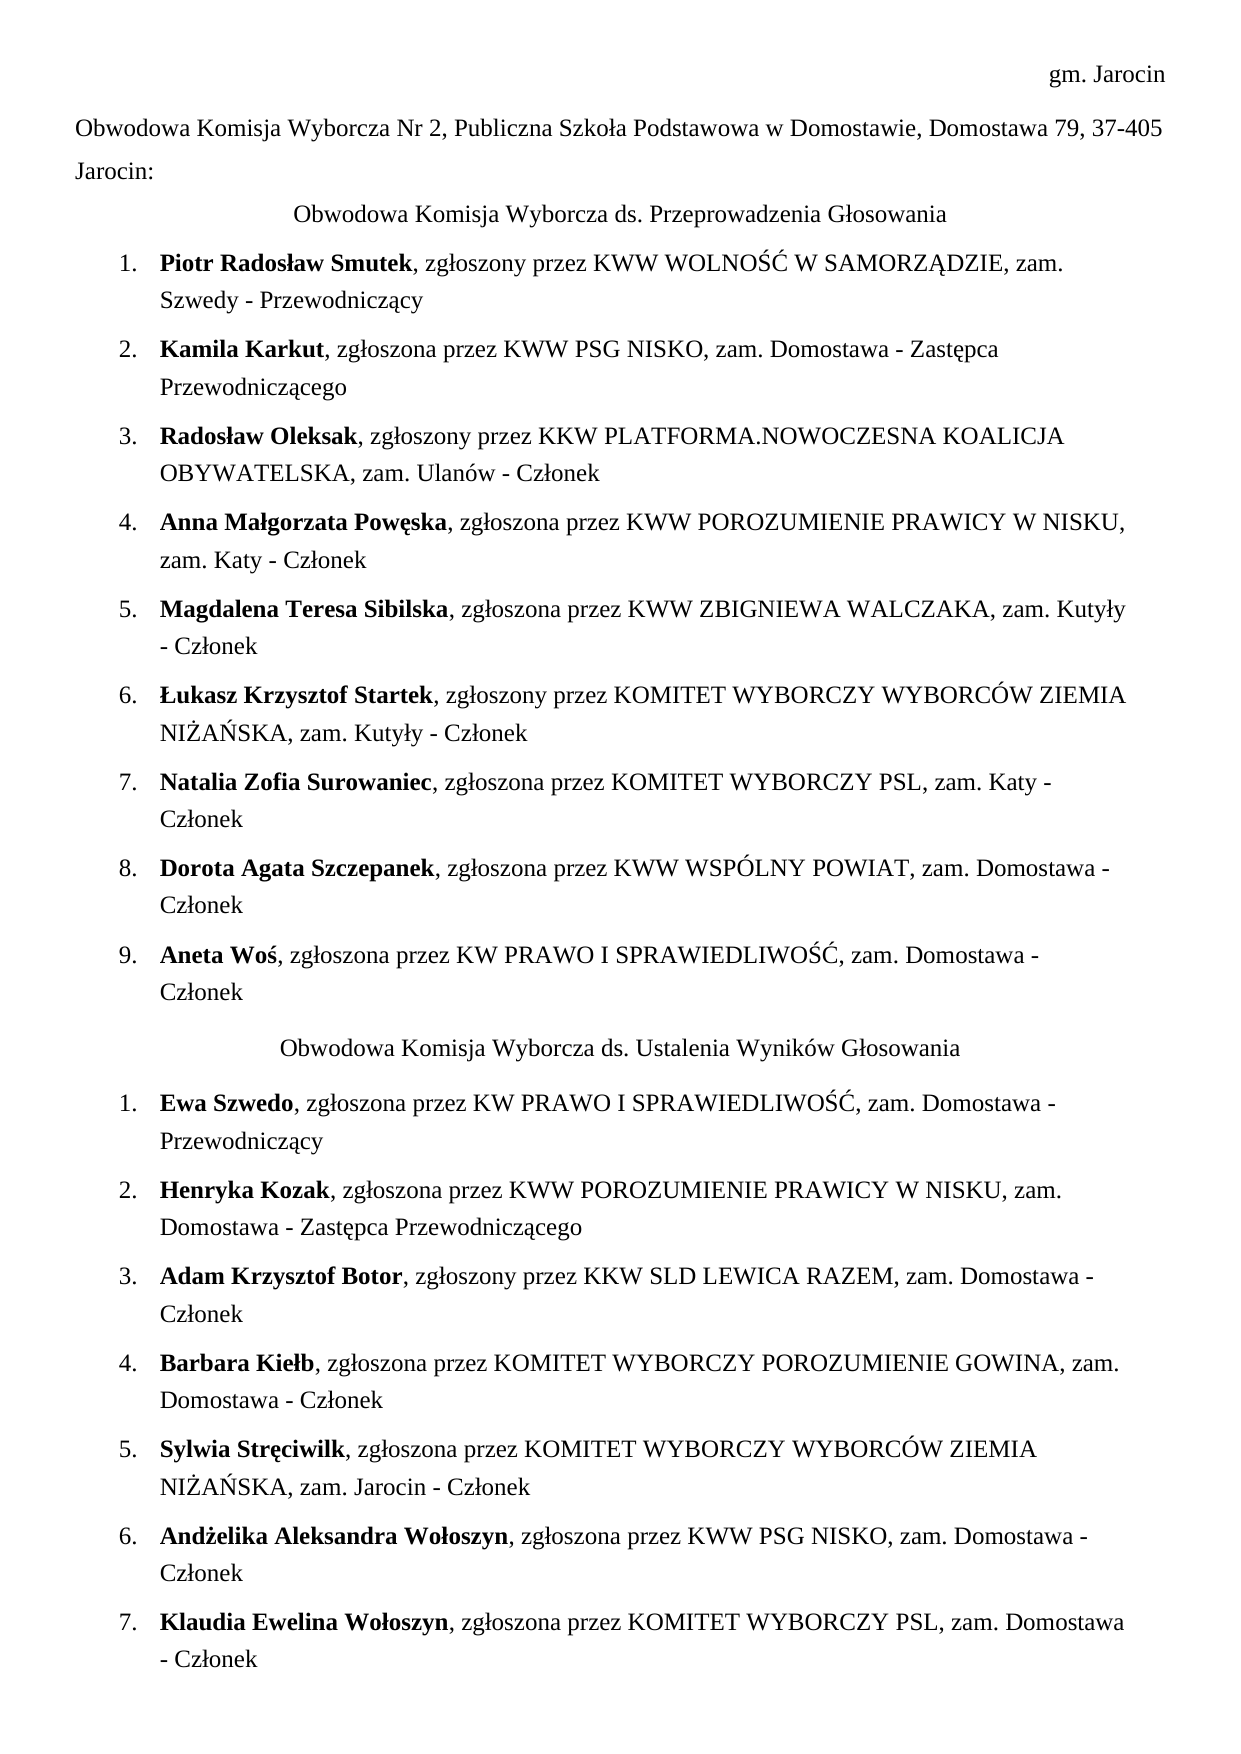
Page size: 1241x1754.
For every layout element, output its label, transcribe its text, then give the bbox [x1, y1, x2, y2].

table_cell 6. [75, 1515, 148, 1601]
table_cell 6. [75, 675, 148, 761]
text Obwodowa Komisja Wyborcza Nr 2, Publiczna Szkoła Podstawowa w Domostawie, Domostawa 79, 37-405 Jarocin: [75, 113, 1165, 185]
table_cell Radosław Oleksak, zgłoszony przez KKW PLATFORMA.NOWOCZESNA KOALICJA OBYWATELSKA, zam. Ulanów - Członek [148, 415, 1138, 502]
table_header Piotr Radosław Smutek, zgłoszony przez KWW WOLNOŚĆ W SAMORZĄDZIE, zam. Szwedy - Przewodniczący [148, 242, 1138, 329]
table_cell 3. [75, 1256, 148, 1342]
table_cell 8. [75, 848, 148, 934]
text Obwodowa Komisja Wyborcza ds. Przeprowadzenia Głosowania [75, 199, 1165, 228]
table_header Ewa Szwedo, zgłoszona przez KW PRAWO I SPRAWIEDLIWOŚĆ, zam. Domostawa - Przewodniczący [148, 1083, 1138, 1169]
table_cell 4. [75, 502, 148, 588]
table_cell 7. [75, 1601, 148, 1688]
table_cell Dorota Agata Szczepanek, zgłoszona przez KWW WSPÓLNY POWIAT, zam. Domostawa - Członek [148, 848, 1138, 934]
table_cell Anna Małgorzata Powęska, zgłoszona przez KWW POROZUMIENIE PRAWICY W NISKU, zam. Katy - Członek [148, 502, 1138, 588]
text Obwodowa Komisja Wyborcza ds. Ustalenia Wyników Głosowania [75, 1033, 1165, 1062]
table_cell Barbara Kiełb, zgłoszona przez KOMITET WYBORCZY POROZUMIENIE GOWINA, zam. Domostawa - Członek [148, 1342, 1138, 1428]
table_cell Andżelika Aleksandra Wołoszyn, zgłoszona przez KWW PSG NISKO, zam. Domostawa - Członek [148, 1515, 1138, 1601]
table_cell Sylwia Stręciwilk, zgłoszona przez KOMITET WYBORCZY WYBORCÓW ZIEMIA NIŻAŃSKA, zam. Jarocin - Członek [148, 1429, 1138, 1515]
table_cell 2. [75, 1169, 148, 1256]
table_cell Klaudia Ewelina Wołoszyn, zgłoszona przez KOMITET WYBORCZY PSL, zam. Domostawa - Członek [148, 1601, 1138, 1688]
table_cell 3. [75, 415, 148, 502]
table_cell Kamila Karkut, zgłoszona przez KWW PSG NISKO, zam. Domostawa - Zastępca Przewodniczącego [148, 329, 1138, 415]
table_cell 5. [75, 1429, 148, 1515]
table_cell 4. [75, 1342, 148, 1428]
table_cell 2. [75, 329, 148, 415]
table_cell 9. [75, 934, 148, 1020]
table_cell Magdalena Teresa Sibilska, zgłoszona przez KWW ZBIGNIEWA WALCZAKA, zam. Kutyły - Członek [148, 588, 1138, 674]
table_cell 5. [75, 588, 148, 674]
table_cell Natalia Zofia Surowaniec, zgłoszona przez KOMITET WYBORCZY PSL, zam. Katy - Członek [148, 761, 1138, 847]
table_cell 7. [75, 761, 148, 847]
table_cell Aneta Woś, zgłoszona przez KW PRAWO I SPRAWIEDLIWOŚĆ, zam. Domostawa - Członek [148, 934, 1138, 1020]
table_header 1. [75, 242, 148, 329]
text gm. Jarocin [75, 59, 1165, 88]
table_header 1. [75, 1083, 148, 1169]
table_cell Henryka Kozak, zgłoszona przez KWW POROZUMIENIE PRAWICY W NISKU, zam. Domostawa - Zastępca Przewodniczącego [148, 1169, 1138, 1256]
table_cell Adam Krzysztof Botor, zgłoszony przez KKW SLD LEWICA RAZEM, zam. Domostawa - Członek [148, 1256, 1138, 1342]
table_cell Łukasz Krzysztof Startek, zgłoszony przez KOMITET WYBORCZY WYBORCÓW ZIEMIA NIŻAŃSKA, zam. Kutyły - Członek [148, 675, 1138, 761]
